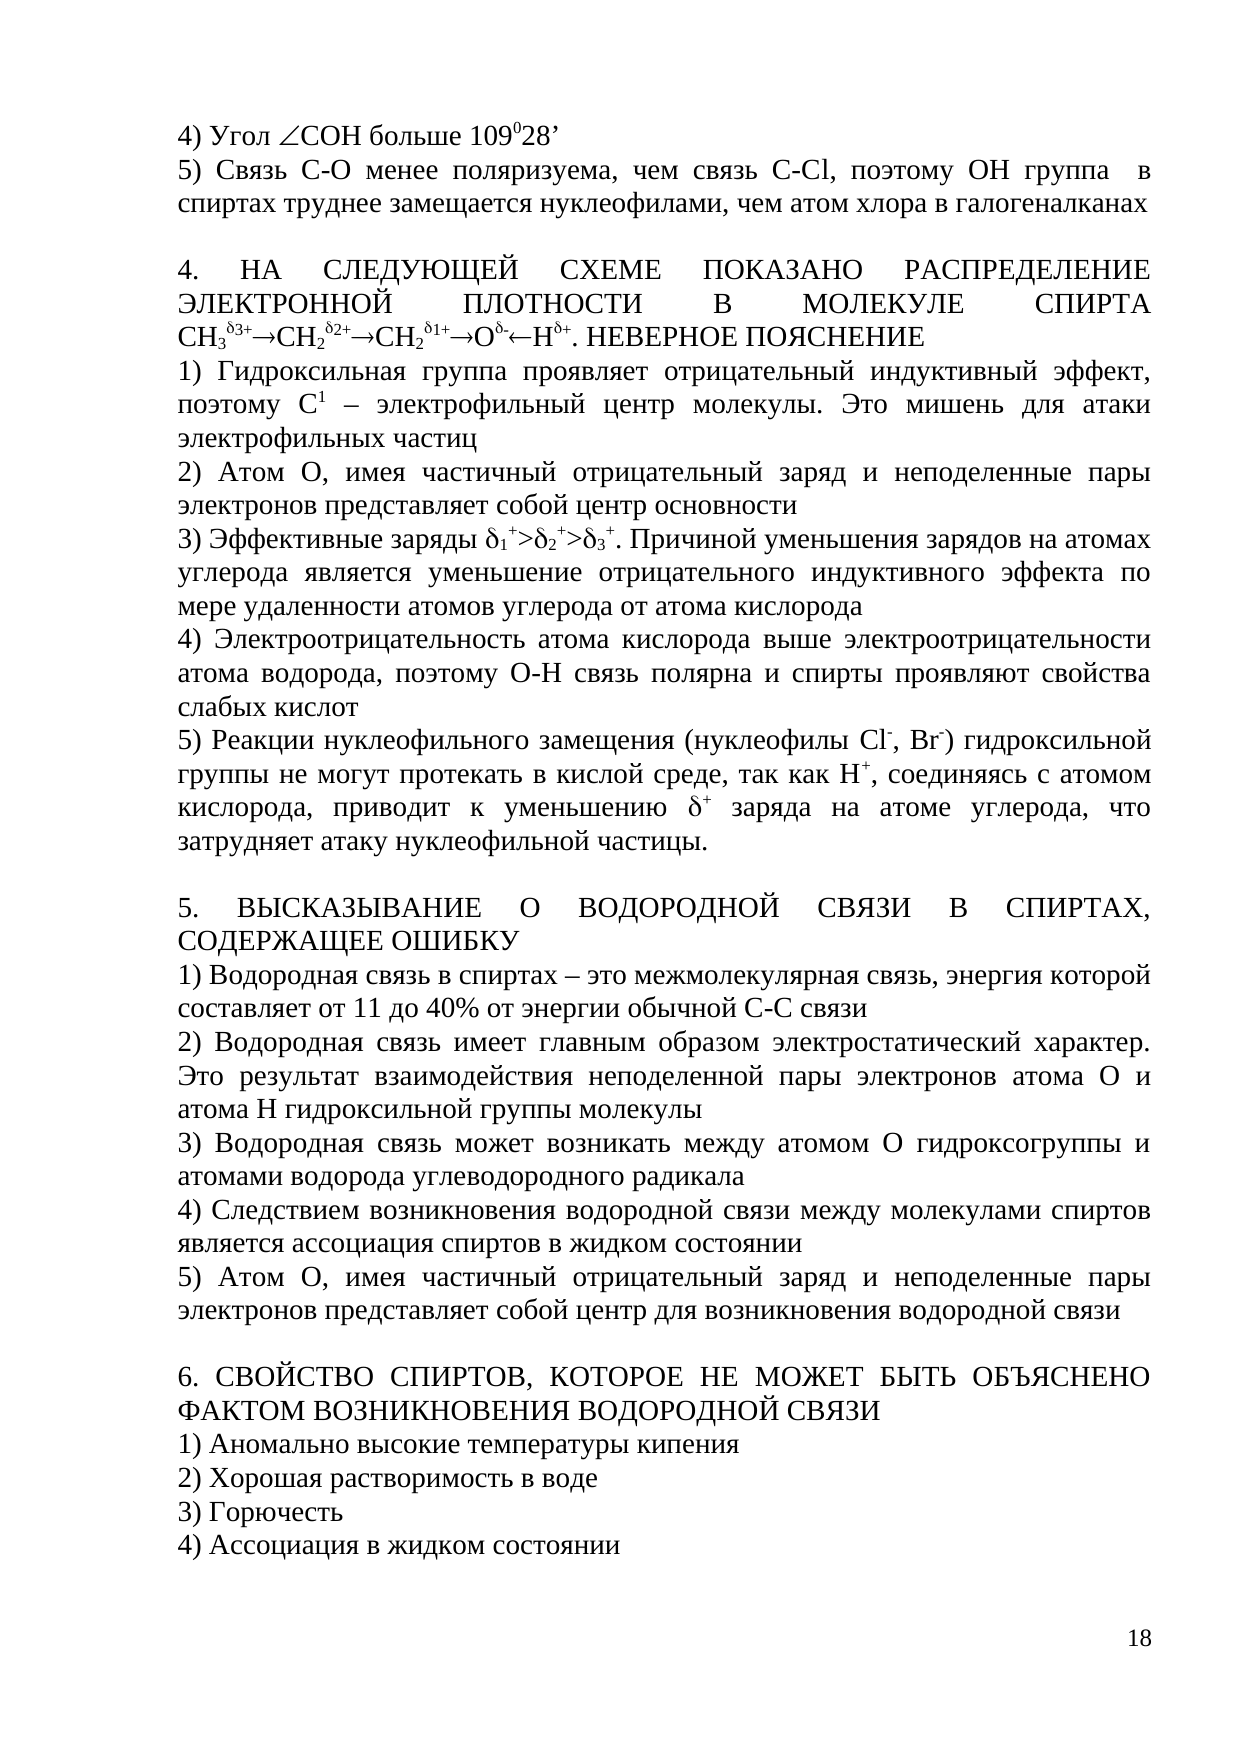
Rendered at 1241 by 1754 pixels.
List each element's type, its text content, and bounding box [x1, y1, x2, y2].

text 5) Связь С-О менее поляризуема, чем связь С-Сl, поэтому ОН группа в спиртах труднее замещается нуклеофилами, чем атом хлора в галогеналканах [177, 152, 1152, 219]
text 4. НА СЛЕДУЮЩЕЙ СХЕМЕ ПОКАЗАНО РАСПРЕДЕЛЕНИЕ ЭЛЕКТРОННОЙ ПЛОТНОСТИ В МОЛЕКУЛЕ СПИРТА СН33+СН22+СН21+О-Н+. НЕВЕРНОЕ ПОЯСНЕНИЕ [177, 252, 1152, 353]
text 4) Электроотрицательность атома кислорода выше электроотрицательности атома водорода, поэтому О-Н связь полярна и спирты проявляют свойства слабых кислот [177, 622, 1152, 722]
text 2) Водородная связь имеет главным образом электростатический характер. Это результат взаимодействия неподеленной пары электронов атома О и атома Н гидроксильной группы молекулы [177, 1024, 1152, 1125]
text 3) Эффективные заряды 1+>2+>3+. Причиной уменьшения зарядов на атомах углерода является уменьшение отрицательного индуктивного эффекта по мере удаленности атомов углерода от атома кислорода [177, 521, 1152, 622]
text 1) Аномально высокие температуры кипения [177, 1427, 1152, 1460]
text 5) Реакции нуклеофильного замещения (нуклеофилы Cl-, Br-) гидроксильной группы не могут протекать в кислой среде, так как Н+, соединяясь с атомом кислорода, приводит к уменьшению + заряда на атоме углерода, что затрудняет атаку нуклеофильной частицы. [177, 722, 1152, 856]
text 2) Хорошая растворимость в воде [177, 1460, 1152, 1494]
text 1) Водородная связь в спиртах – это межмолекулярная связь, энергия которой составляет от 11 до 40% от энергии обычной С-С связи [177, 957, 1152, 1024]
text 4) Угол СОН больше [177, 118, 1152, 152]
text 5. ВЫСКАЗЫВАНИЕ О ВОДОРОДНОЙ СВЯЗИ В СПИРТАХ, СОДЕРЖАЩЕЕ ОШИБКУ [177, 890, 1152, 957]
text 4) Следствием возникновения водородной связи между молекулами спиртов является ассоциация спиртов в жидком состоянии [177, 1192, 1152, 1259]
text 1) Гидроксильная группа проявляет отрицательный индуктивный эффект, поэтому С1 – электрофильный центр молекулы. Это мишень для атаки электрофильных частиц [177, 353, 1152, 454]
text 2) Атом О, имея частичный отрицательный заряд и неподеленные пары электронов представляет собой центр основности [177, 454, 1152, 521]
text 3) Горючесть [177, 1494, 1152, 1527]
text 5) Атом О, имея частичный отрицательный заряд и неподеленные пары электронов представляет собой центр для возникновения водородной связи [177, 1259, 1152, 1326]
text 6. СВОЙСТВО СПИРТОВ, КОТОРОЕ НЕ МОЖЕТ БЫТЬ ОБЪЯСНЕНО ФАКТОМ ВОЗНИКНОВЕНИЯ ВОДОРОДНОЙ СВЯЗИ [177, 1359, 1152, 1427]
text 3) Водородная связь может возникать между атомом О гидроксогруппы и атомами водорода углеводородного радикала [177, 1125, 1152, 1192]
text 4) Ассоциация в жидком состоянии [177, 1527, 1152, 1561]
